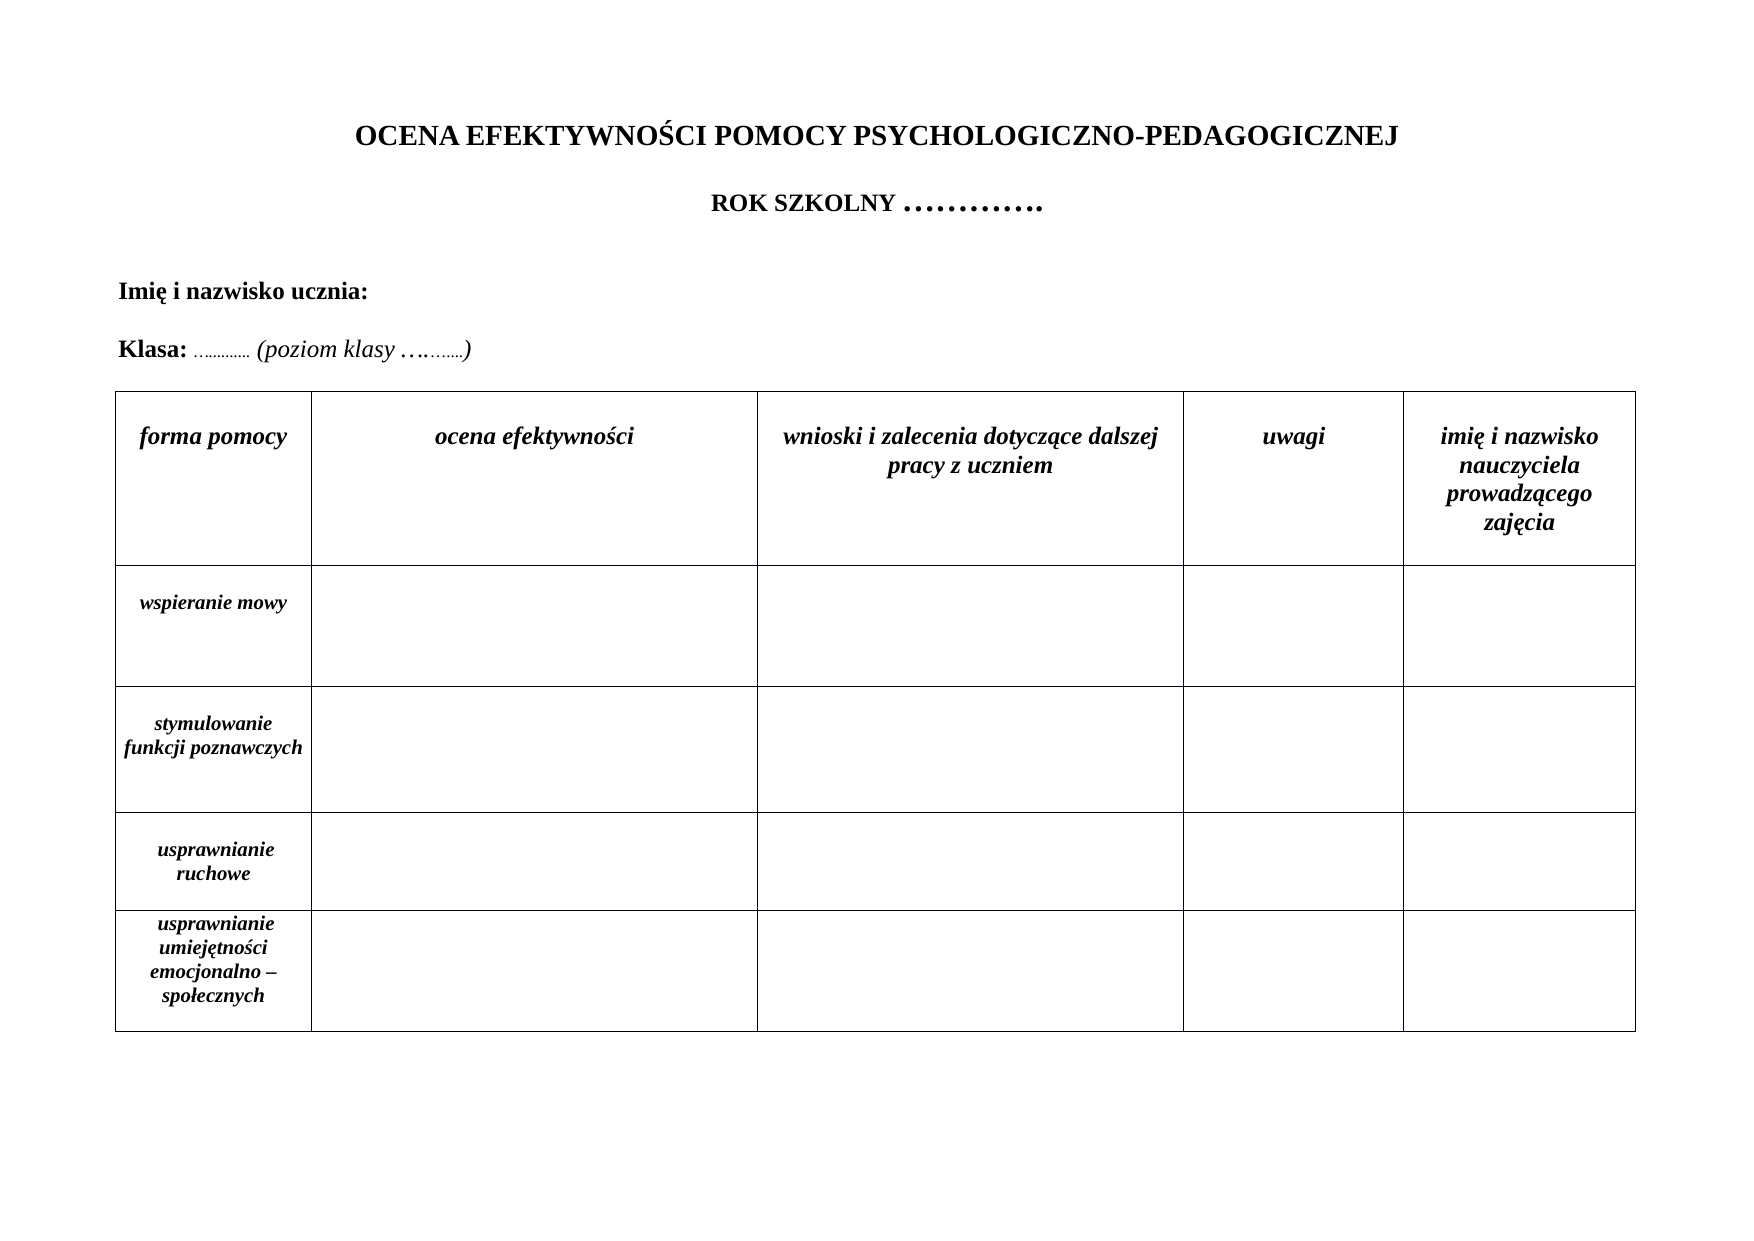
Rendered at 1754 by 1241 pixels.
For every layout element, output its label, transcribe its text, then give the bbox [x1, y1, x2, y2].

text Klasa: ….......... (poziom klasy ….…....) [118, 334, 1636, 362]
table_cell [758, 813, 1183, 909]
text Imię i nazwisko ucznia: [118, 276, 1636, 305]
table_cell [1184, 566, 1403, 686]
table_header uwagi [1184, 392, 1403, 565]
table_cell [1184, 687, 1403, 812]
table_cell [1404, 813, 1635, 909]
table_cell wspieranie mowy [116, 566, 311, 686]
text OCENA EFEKTYWNOŚCI POMOCY PSYCHOLOGICZNO-PEDAGOGICZNEJ [118, 118, 1636, 152]
text ROK SZKOLNY …………. [118, 180, 1636, 219]
table_cell [1404, 566, 1635, 686]
table_cell [758, 687, 1183, 812]
table_cell [312, 911, 757, 1031]
table_cell [758, 911, 1183, 1031]
table_header ocena efektywności [312, 392, 757, 565]
table_cell [1404, 911, 1635, 1031]
table_cell [1184, 813, 1403, 909]
table_cell [1184, 911, 1403, 1031]
table_cell usprawnianie umiejętności emocjonalno – społecznych [116, 911, 311, 1031]
table_header wnioski i zalecenia dotyczące dalszej pracy z uczniem [758, 392, 1183, 565]
table_cell stymulowanie funkcji poznawczych [116, 687, 311, 812]
table_cell usprawnianie ruchowe [116, 813, 311, 909]
table_cell [312, 813, 757, 909]
table_cell [312, 566, 757, 686]
table_header forma pomocy [116, 392, 311, 565]
table_cell [312, 687, 757, 812]
table_header imię i nazwisko nauczyciela prowadzącego zajęcia [1404, 392, 1635, 565]
table_cell [758, 566, 1183, 686]
table_cell [1404, 687, 1635, 812]
